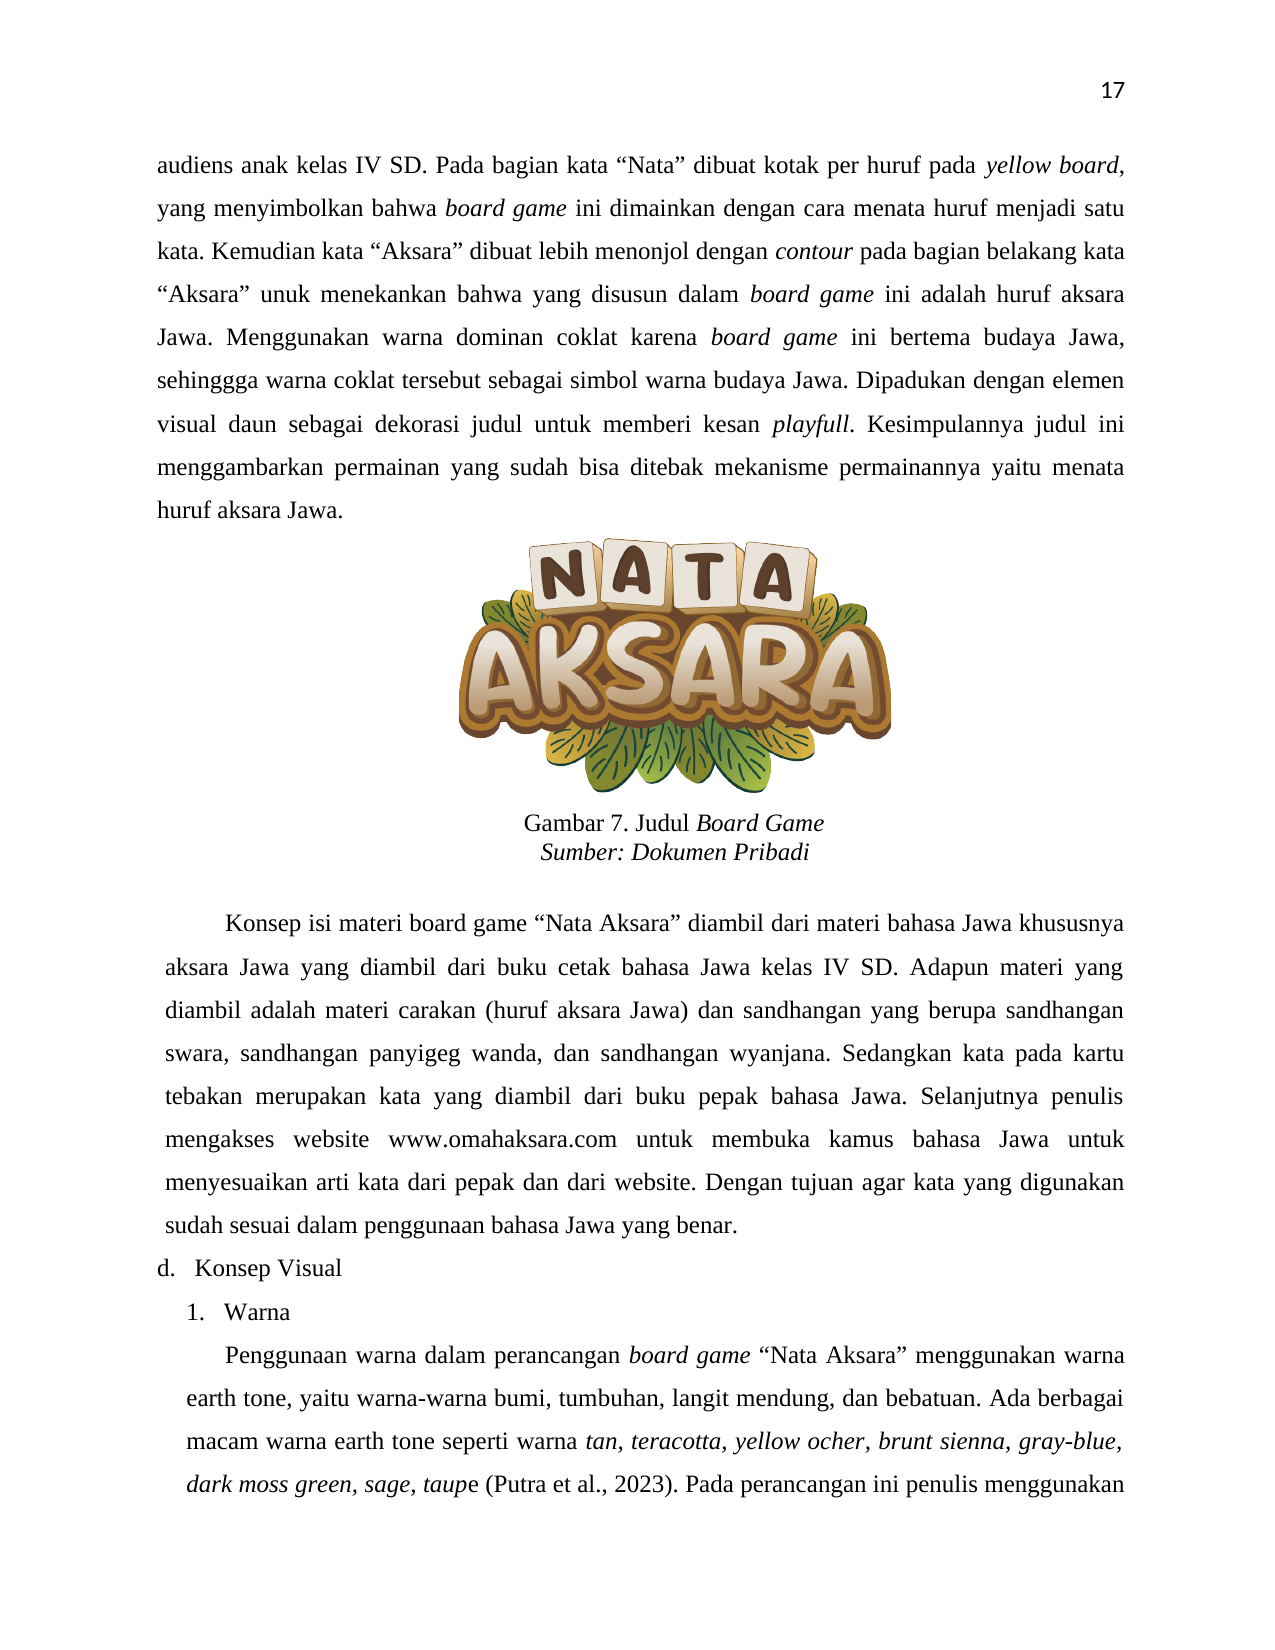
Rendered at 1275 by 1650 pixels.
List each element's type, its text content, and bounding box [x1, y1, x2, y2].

text Gambar 7. Judul Board Game [150, 808, 1125, 837]
list Warna [186, 1297, 1125, 1325]
text Sumber: Dokumen Pribadi [150, 837, 1125, 865]
text Konsep isi materi board game “Nata Aksara” diambil dari materi bahasa Jawa khususnya aksara Jawa yang diambil dari buku cetak bahasa Jawa kelas IV SD. Adapun materi yang diambil adalah materi carakan (huruf aksara Jawa) dan sandhangan yang berupa sandhangan swara, sandhangan panyigeg wanda, dan sandhangan wyanjana. Sedangkan kata pada kartu tebakan merupakan kata yang diambil dari buku pepak bahasa Jawa. Selanjutnya penulis mengakses website www.omahaksara.com untuk membuka kamus bahasa Jawa untuk menyesuaikan arti kata dari pepak dan dari website. Dengan tujuan agar kata yang digunakan sudah sesuai dalam penggunaan bahasa Jawa yang benar. [165, 908, 1125, 1239]
list Konsep Visual [157, 1253, 1125, 1282]
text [186, 1340, 1125, 1498]
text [157, 150, 1125, 524]
picture [458, 538, 892, 793]
